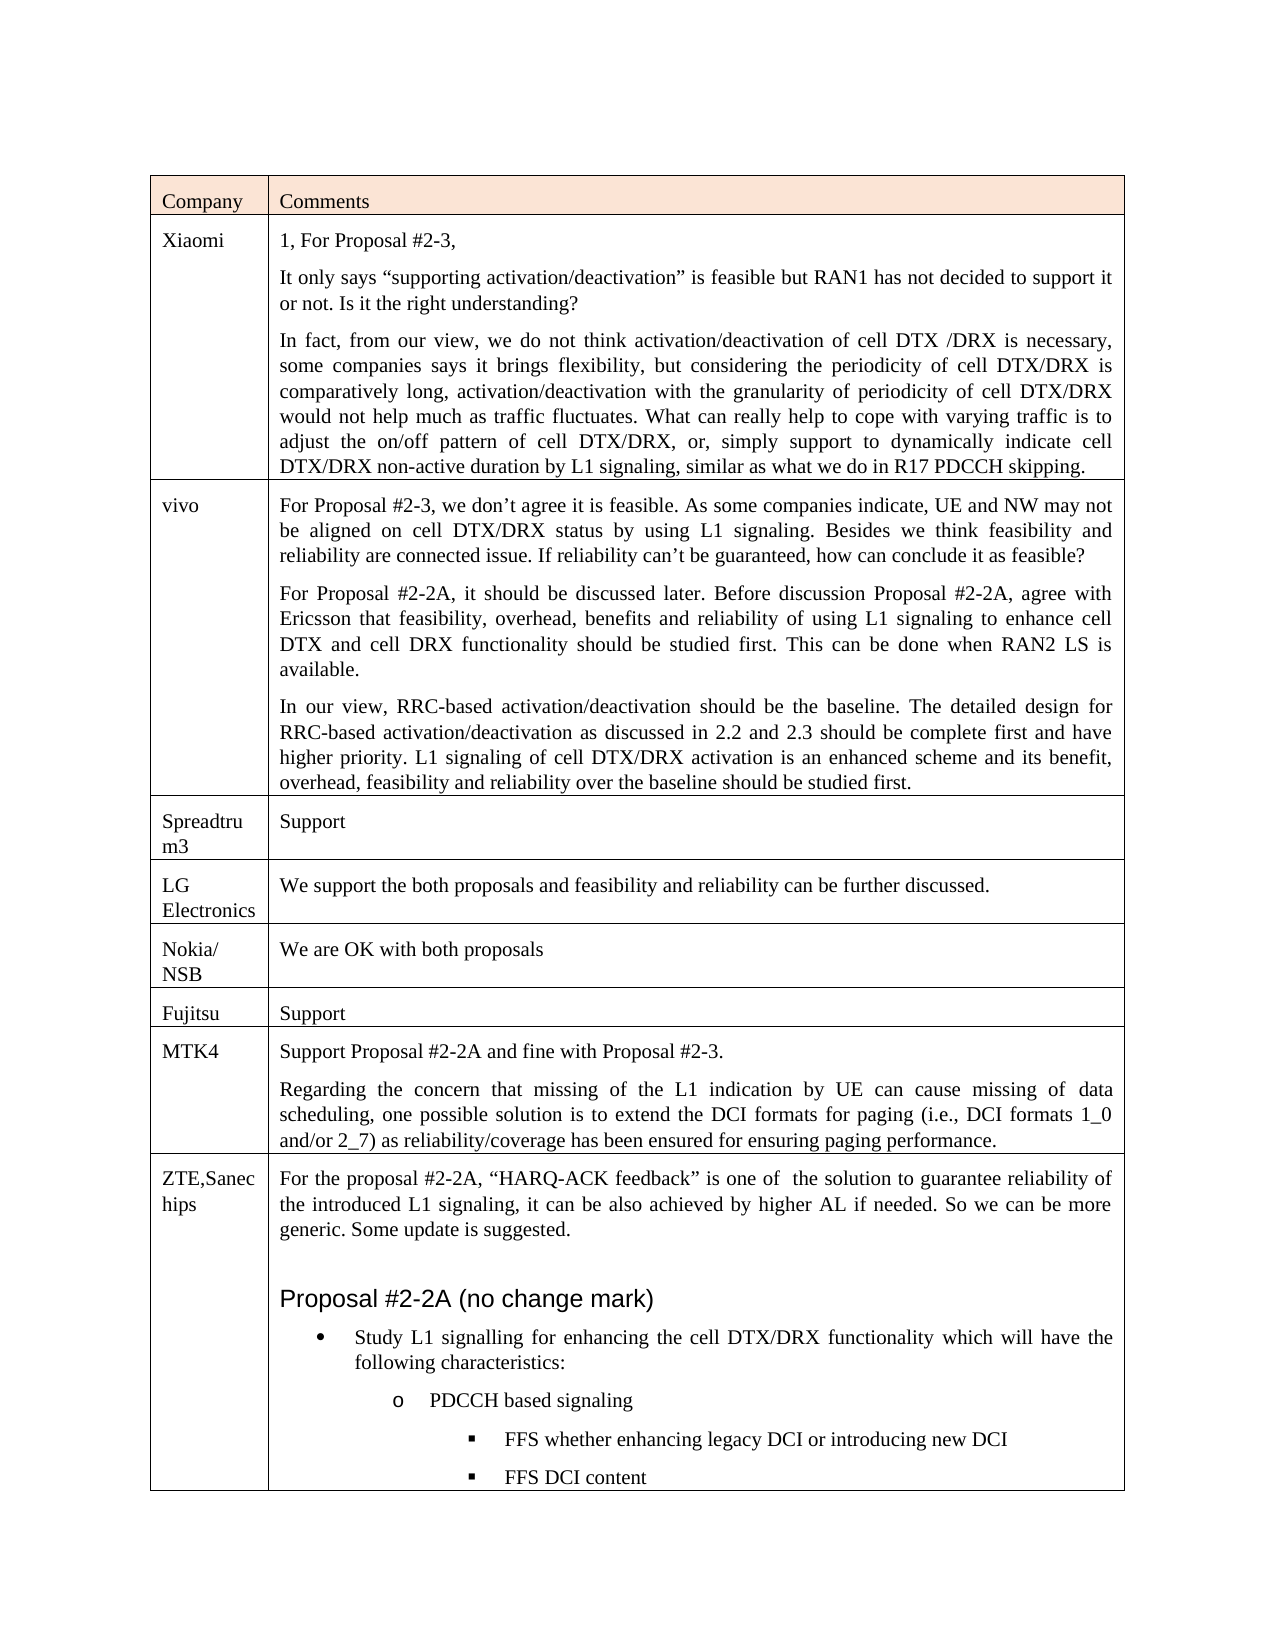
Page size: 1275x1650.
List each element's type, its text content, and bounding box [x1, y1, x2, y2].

table_cell ZTE,Sanechips [151, 1154, 268, 1490]
table_cell Support Proposal #2-2A and fine with Proposal #2-3. Regarding the concern that missing of the L1 indication by UE can cause missing of data scheduling, one possible solution is to extend the DCI formats for paging (i.e., DCI formats 1_0 and/or 2_7) as reliability/coverage has been ensured for ensuring paging performance. [269, 1027, 1124, 1153]
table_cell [269, 1154, 1124, 1490]
table_cell Support [269, 988, 1124, 1026]
table_cell For Proposal #2-3, we don’t agree it is feasible. As some companies indicate, UE and NW may not be aligned on cell DTX/DRX status by using L1 signaling. Besides we think feasibility and reliability are connected issue. If reliability can’t be guaranteed, how can conclude it as feasible? For Proposal #2-2A, it should be discussed later. Before discussion Proposal #2-2A, agree with Ericsson that feasibility, overhead, benefits and reliability of using L1 signaling to enhance cell DTX and cell DRX functionality should be studied first. This can be done when RAN2 LS is available. In our view, RRC-based activation/deactivation should be the baseline. The detailed design for RRC-based activation/deactivation as discussed in 2.2 and 2.3 should be complete first and have higher priority. L1 signaling of cell DTX/DRX activation is an enhanced scheme and its benefit, overhead, feasibility and reliability over the baseline should be studied first. [269, 480, 1124, 795]
table_cell Xiaomi [151, 215, 268, 479]
table_cell Support [269, 796, 1124, 859]
table_cell We support the both proposals and feasibility and reliability can be further discussed. [269, 860, 1124, 923]
table_cell MTK4 [151, 1027, 268, 1153]
table_cell We are OK with both proposals [269, 924, 1124, 987]
table_cell LG Electronics [151, 860, 268, 923]
table_cell Spreadtrum3 [151, 796, 268, 859]
table_cell Nokia/NSB [151, 924, 268, 987]
table_cell 1, For Proposal #2-3, It only says “supporting activation/deactivation” is feasible but RAN1 has not decided to support it or not. Is it the right understanding? In fact, from our view, we do not think activation/deactivation of cell DTX /DRX is necessary, some companies says it brings flexibility, but considering the periodicity of cell DTX/DRX is comparatively long, activation/deactivation with the granularity of periodicity of cell DTX/DRX would not help much as traffic fluctuates. What can really help to cope with varying traffic is to adjust the on/off pattern of cell DTX/DRX, or, simply support to dynamically indicate cell DTX/DRX non-active duration by L1 signaling, similar as what we do in R17 PDCCH skipping. [269, 215, 1124, 479]
table_header Company [151, 176, 268, 214]
table_cell vivo [151, 480, 268, 795]
table_cell Fujitsu [151, 988, 268, 1026]
table_header Comments [269, 176, 1124, 214]
